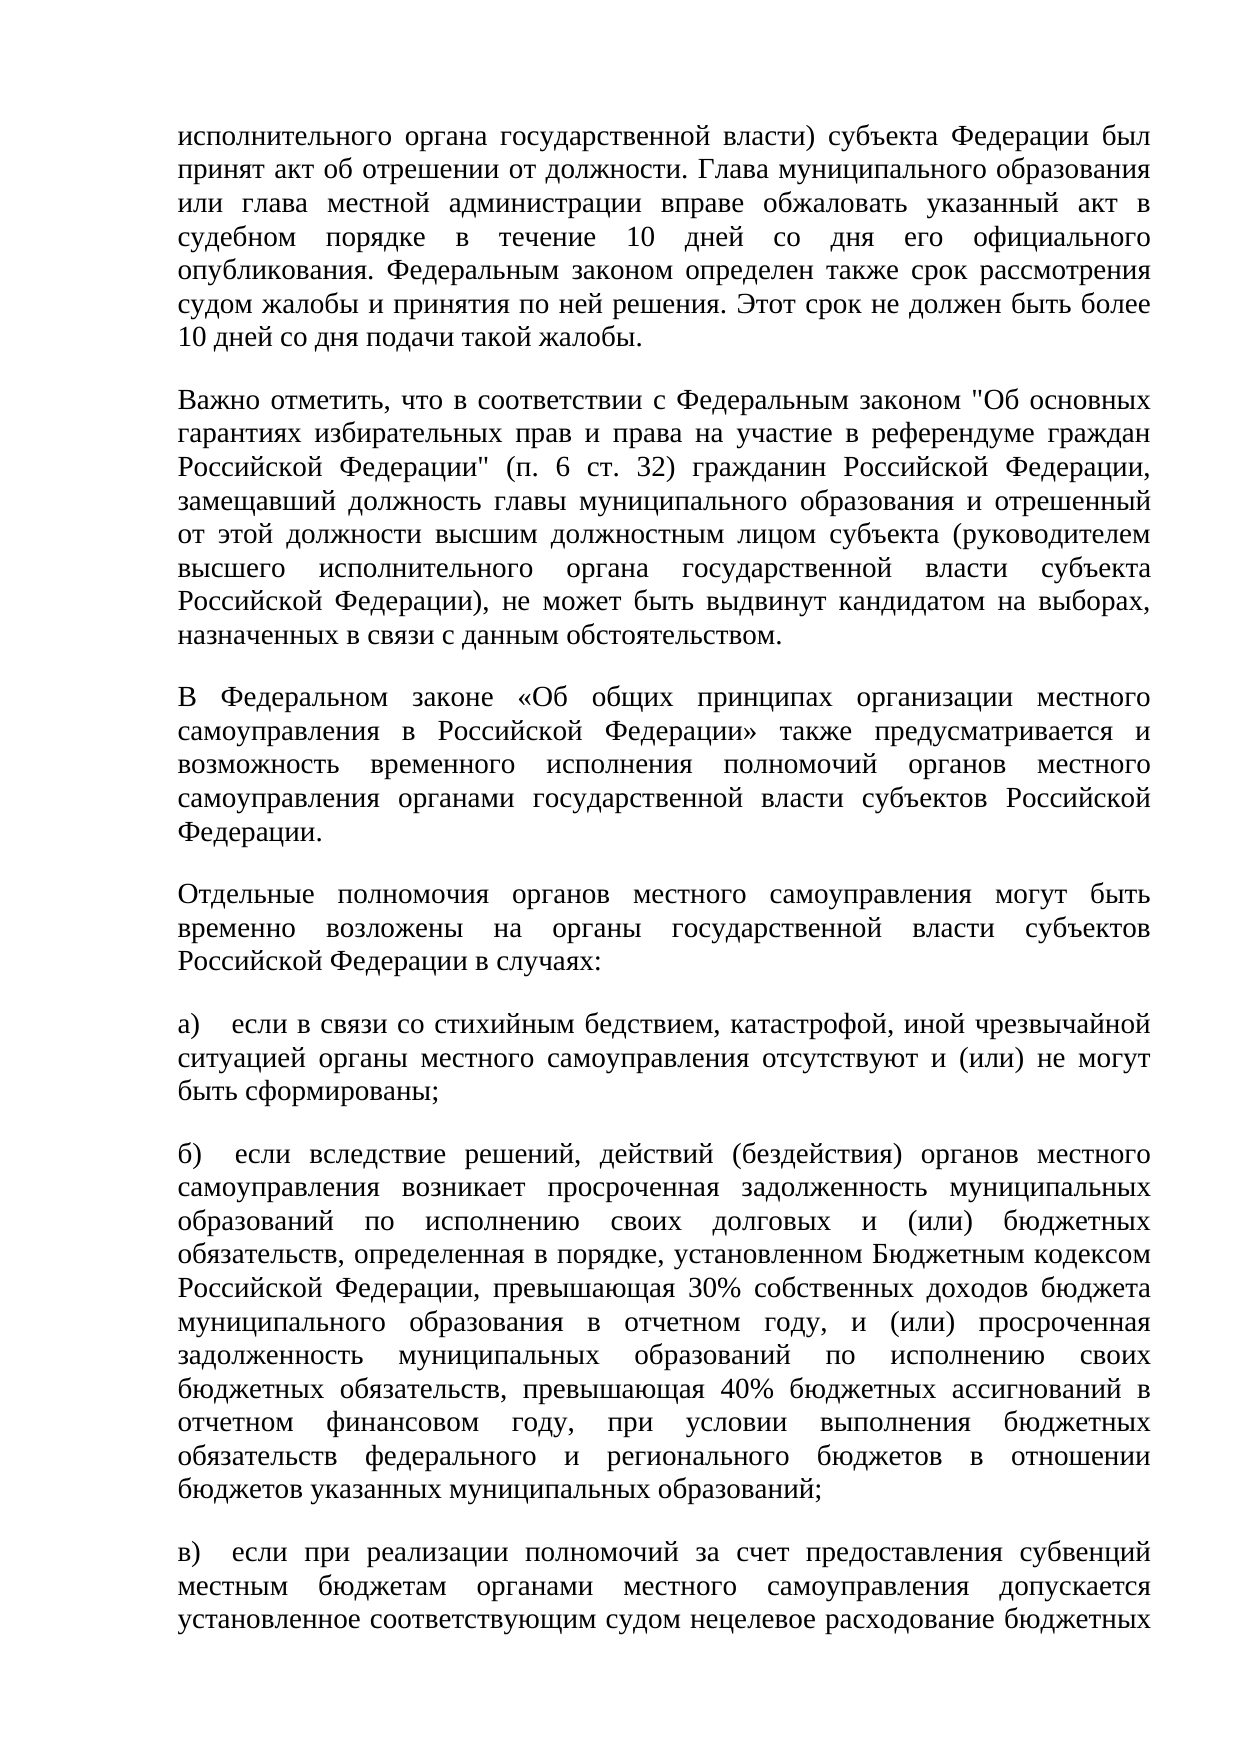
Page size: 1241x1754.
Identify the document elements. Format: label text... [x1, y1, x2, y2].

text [177, 118, 1152, 353]
text а) если в связи со стихийным бедствием, катастрофой, иной чрезвычайной ситуацией органы местного самоуправления отсутствуют и (или) не могут быть сформированы; [177, 1006, 1152, 1107]
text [177, 1534, 1152, 1635]
text Важно отметить, что в соответствии с Федеральным законом "Об основных гарантиях избирательных прав и права на участие в референдуме граждан Российской Федерации" (п. 6 ст. 32) гражданин Российской Федерации, замещавший должность главы муниципального образования и отрешенный от этой должности высшим должностным лицом субъекта (руководителем высшего исполнительного органа государственной власти субъекта Российской Федерации), не может быть выдвинут кандидатом на выборах, назначенных в связи с данным обстоятельством. [177, 382, 1152, 650]
text б) если вследствие решений, действий (бездействия) органов местного самоуправления возникает просроченная задолженность муниципальных образований по исполнению своих долговых и (или) бюджетных обязательств, определенная в порядке, установленном Бюджетным кодексом Российской Федерации, превышающая 30% собственных доходов бюджета муниципального образования в отчетном году, и (или) просроченная задолженность муниципальных образований по исполнению своих бюджетных обязательств, превышающая 40% бюджетных ассигнований в отчетном финансовом году, при условии выполнения бюджетных обязательств федерального и регионального бюджетов в отношении бюджетов указанных муниципальных образований; [177, 1136, 1152, 1505]
text В Федеральном законе «Об общих принципах организации местного самоуправления в Российской Федерации» также предусматривается и возможность временного исполнения полномочий органов местного самоуправления органами государственной власти субъектов Российской Федерации. [177, 679, 1152, 847]
text Отдельные полномочия органов местного самоуправления могут быть временно возложены на органы государственной власти субъектов Российской Федерации в случаях: [177, 876, 1152, 977]
